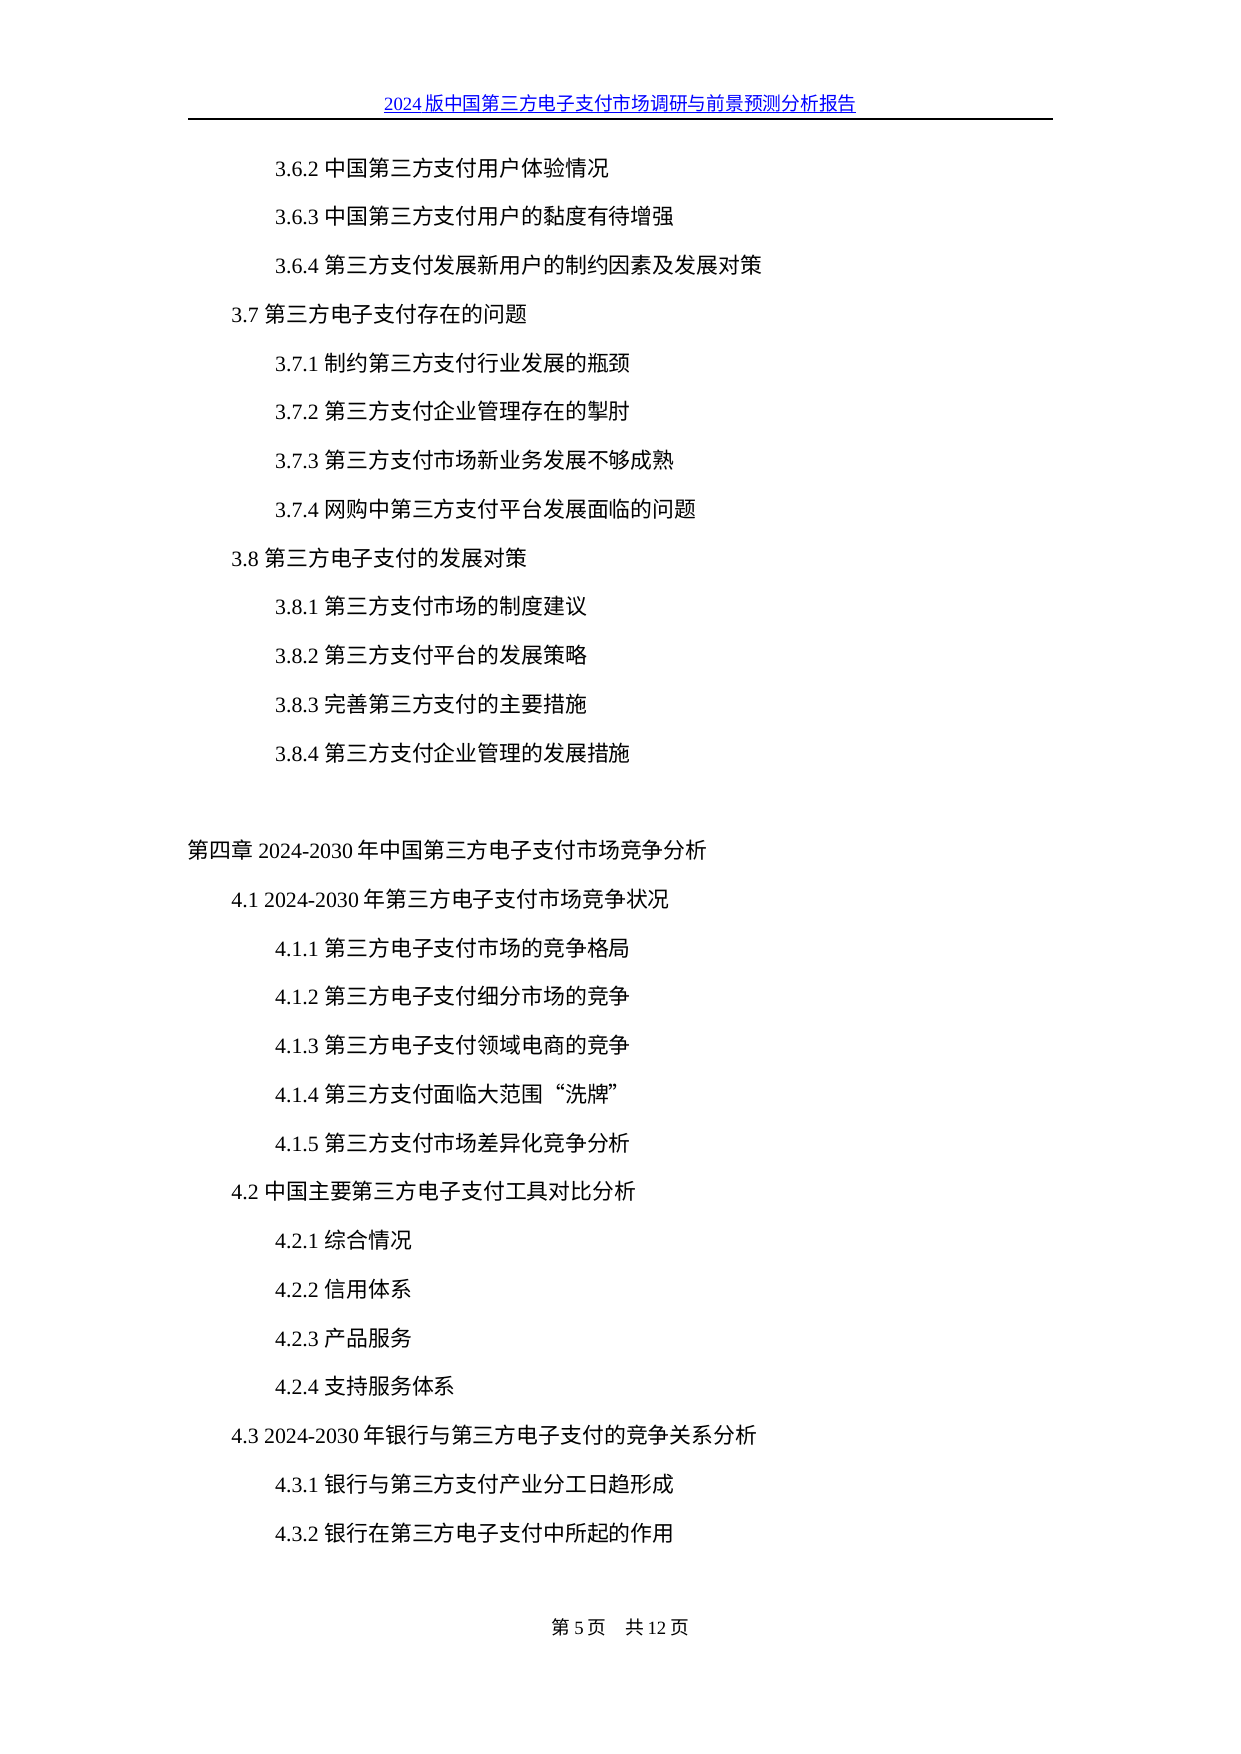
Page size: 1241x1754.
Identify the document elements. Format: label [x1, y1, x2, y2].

text [187, 150, 1053, 1548]
